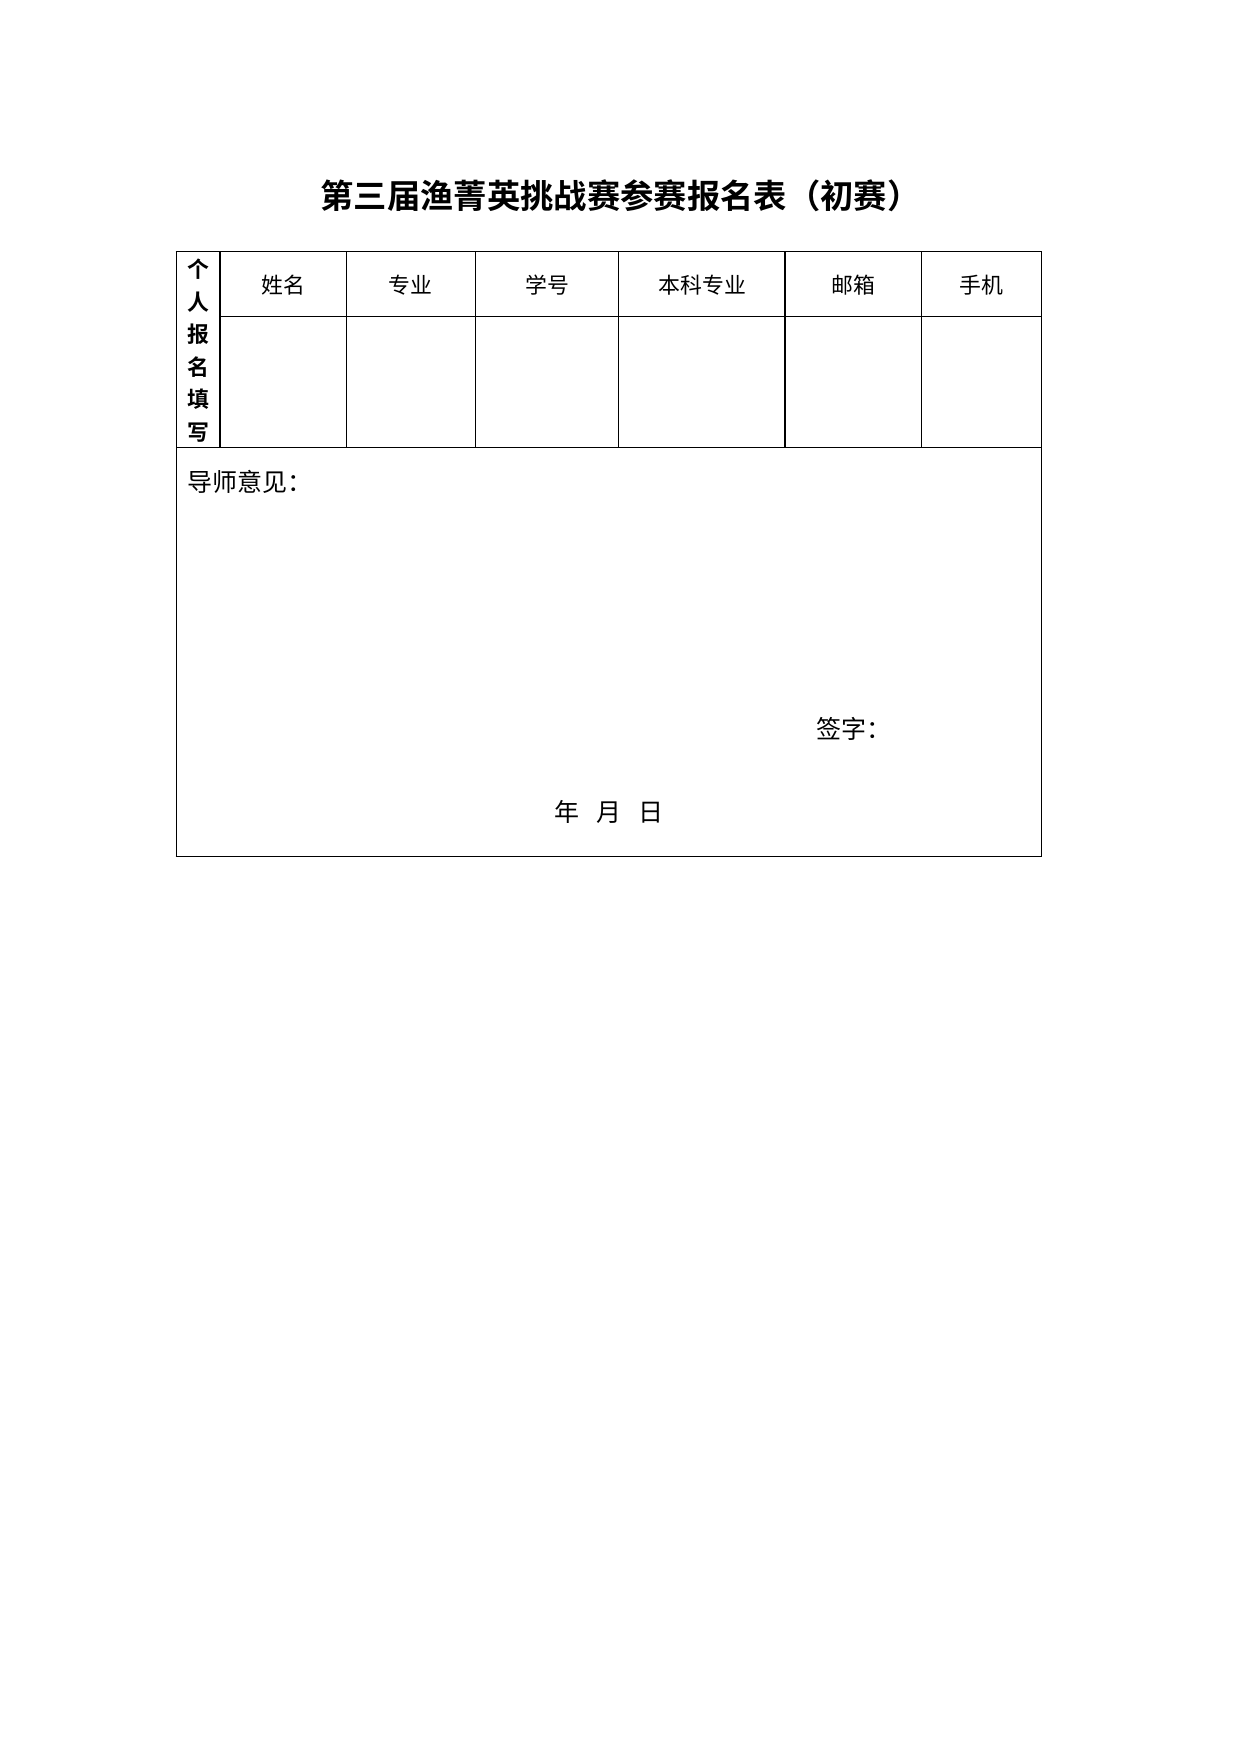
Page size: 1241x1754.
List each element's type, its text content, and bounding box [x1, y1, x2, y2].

table_cell [221, 317, 346, 447]
text 第三届渔菁英挑战赛参赛报名表（初赛） [187, 162, 1053, 227]
table_cell [922, 317, 1041, 447]
table_header 本科专业 [619, 252, 784, 316]
table_cell [347, 317, 475, 447]
table_cell [476, 317, 618, 447]
table_header 个人报名填写 [177, 252, 219, 447]
table_cell [619, 317, 784, 447]
table_header 学号 [476, 252, 618, 316]
table_header 专业 [347, 252, 475, 316]
table_header 姓名 [221, 252, 346, 316]
table_cell [786, 317, 921, 447]
table_header 手机 [922, 252, 1041, 316]
table_cell 导师意见： 签字： 年 月 日 [177, 448, 1041, 856]
table_header 邮箱 [786, 252, 921, 316]
